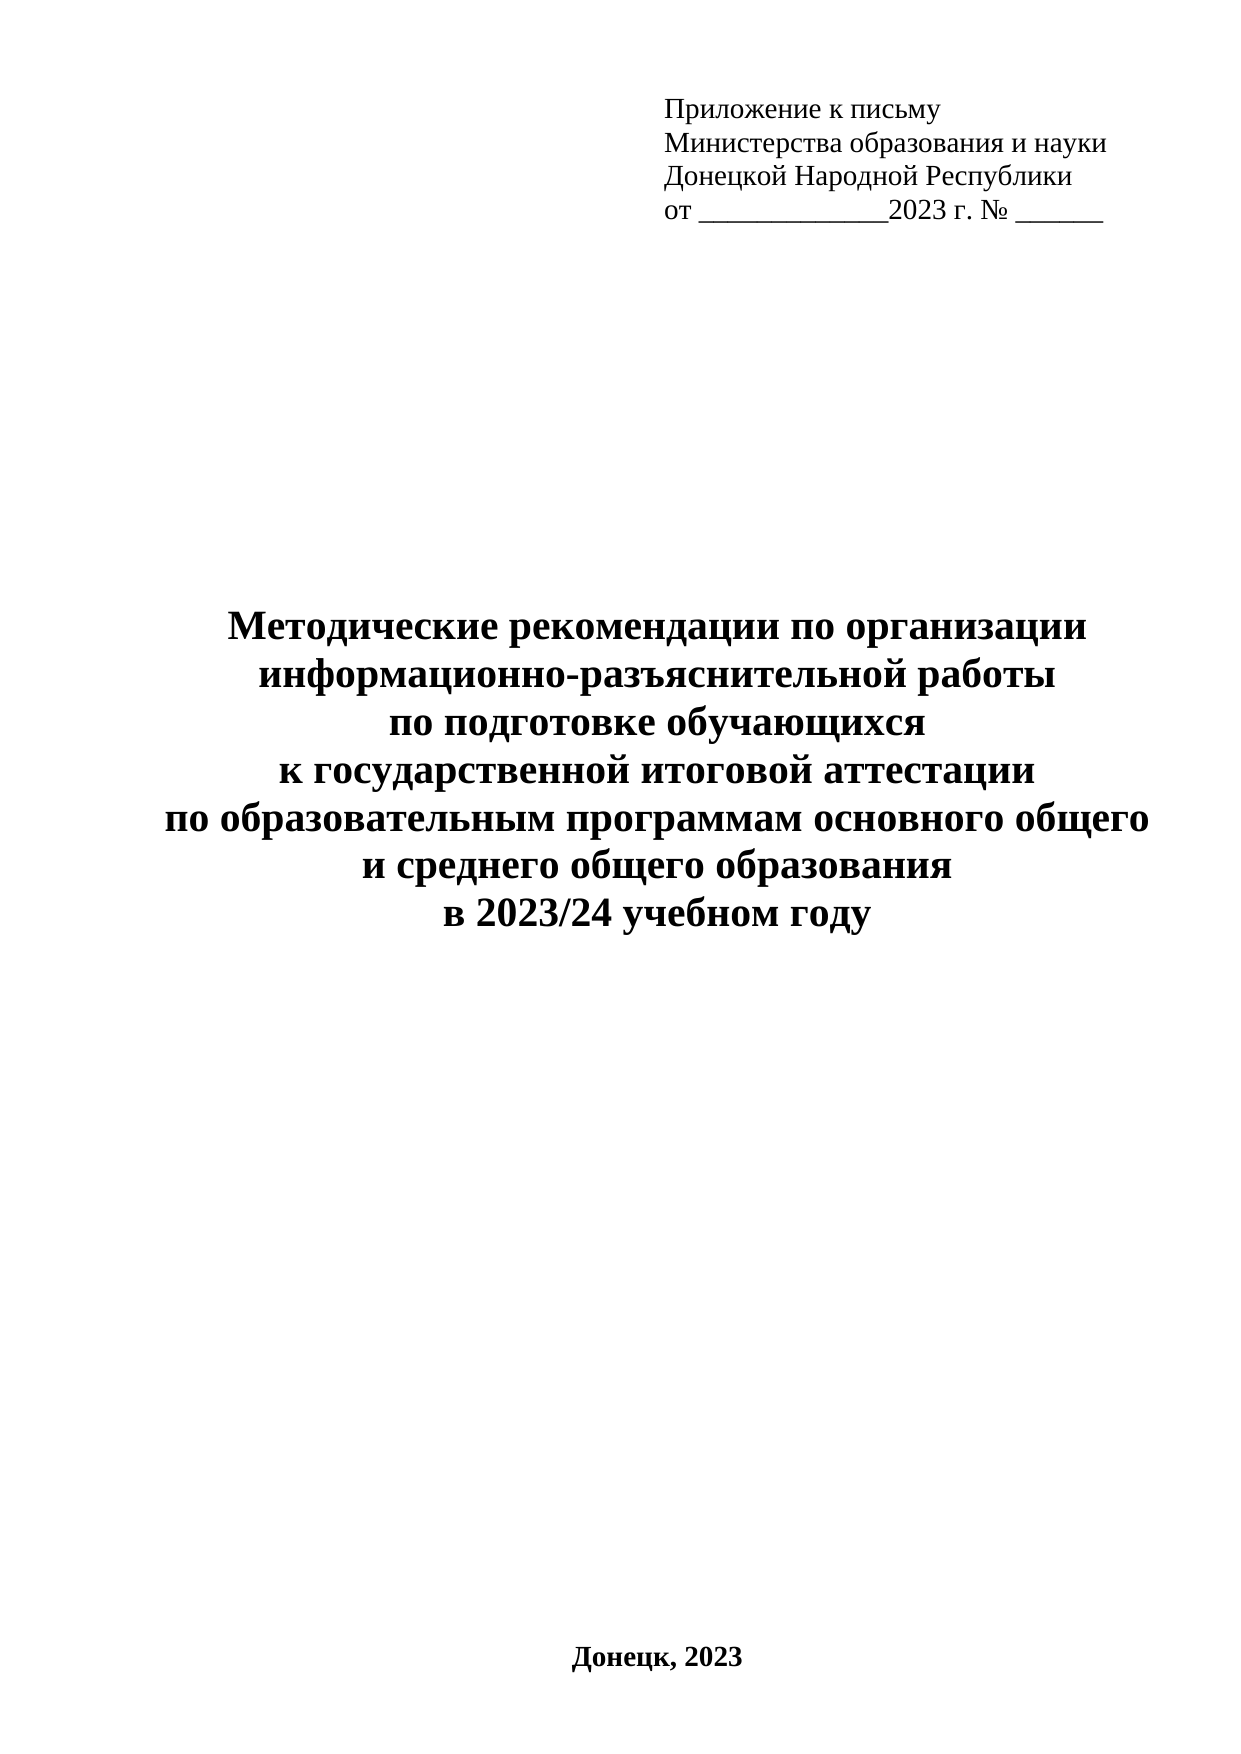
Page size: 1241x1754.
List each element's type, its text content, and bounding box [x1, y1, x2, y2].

text информационно-разъяснительной работы [148, 648, 1167, 696]
text Министерства образования и науки [664, 125, 1167, 158]
text Методические рекомендации по организации [148, 600, 1167, 648]
text в 2023/24 учебном году [148, 888, 1167, 936]
text Донецкой Народной Республики [590, 158, 1167, 192]
text от _____________2023 г. № ______ [664, 192, 1167, 225]
text Донецк, 2023 [148, 1639, 1167, 1672]
text по подготовке обучающихся [148, 696, 1167, 744]
text по образовательным программам основного общего и среднего общего образования [148, 792, 1167, 888]
text Приложение к письму [148, 91, 1167, 125]
text к государственной итоговой аттестации [148, 744, 1167, 792]
